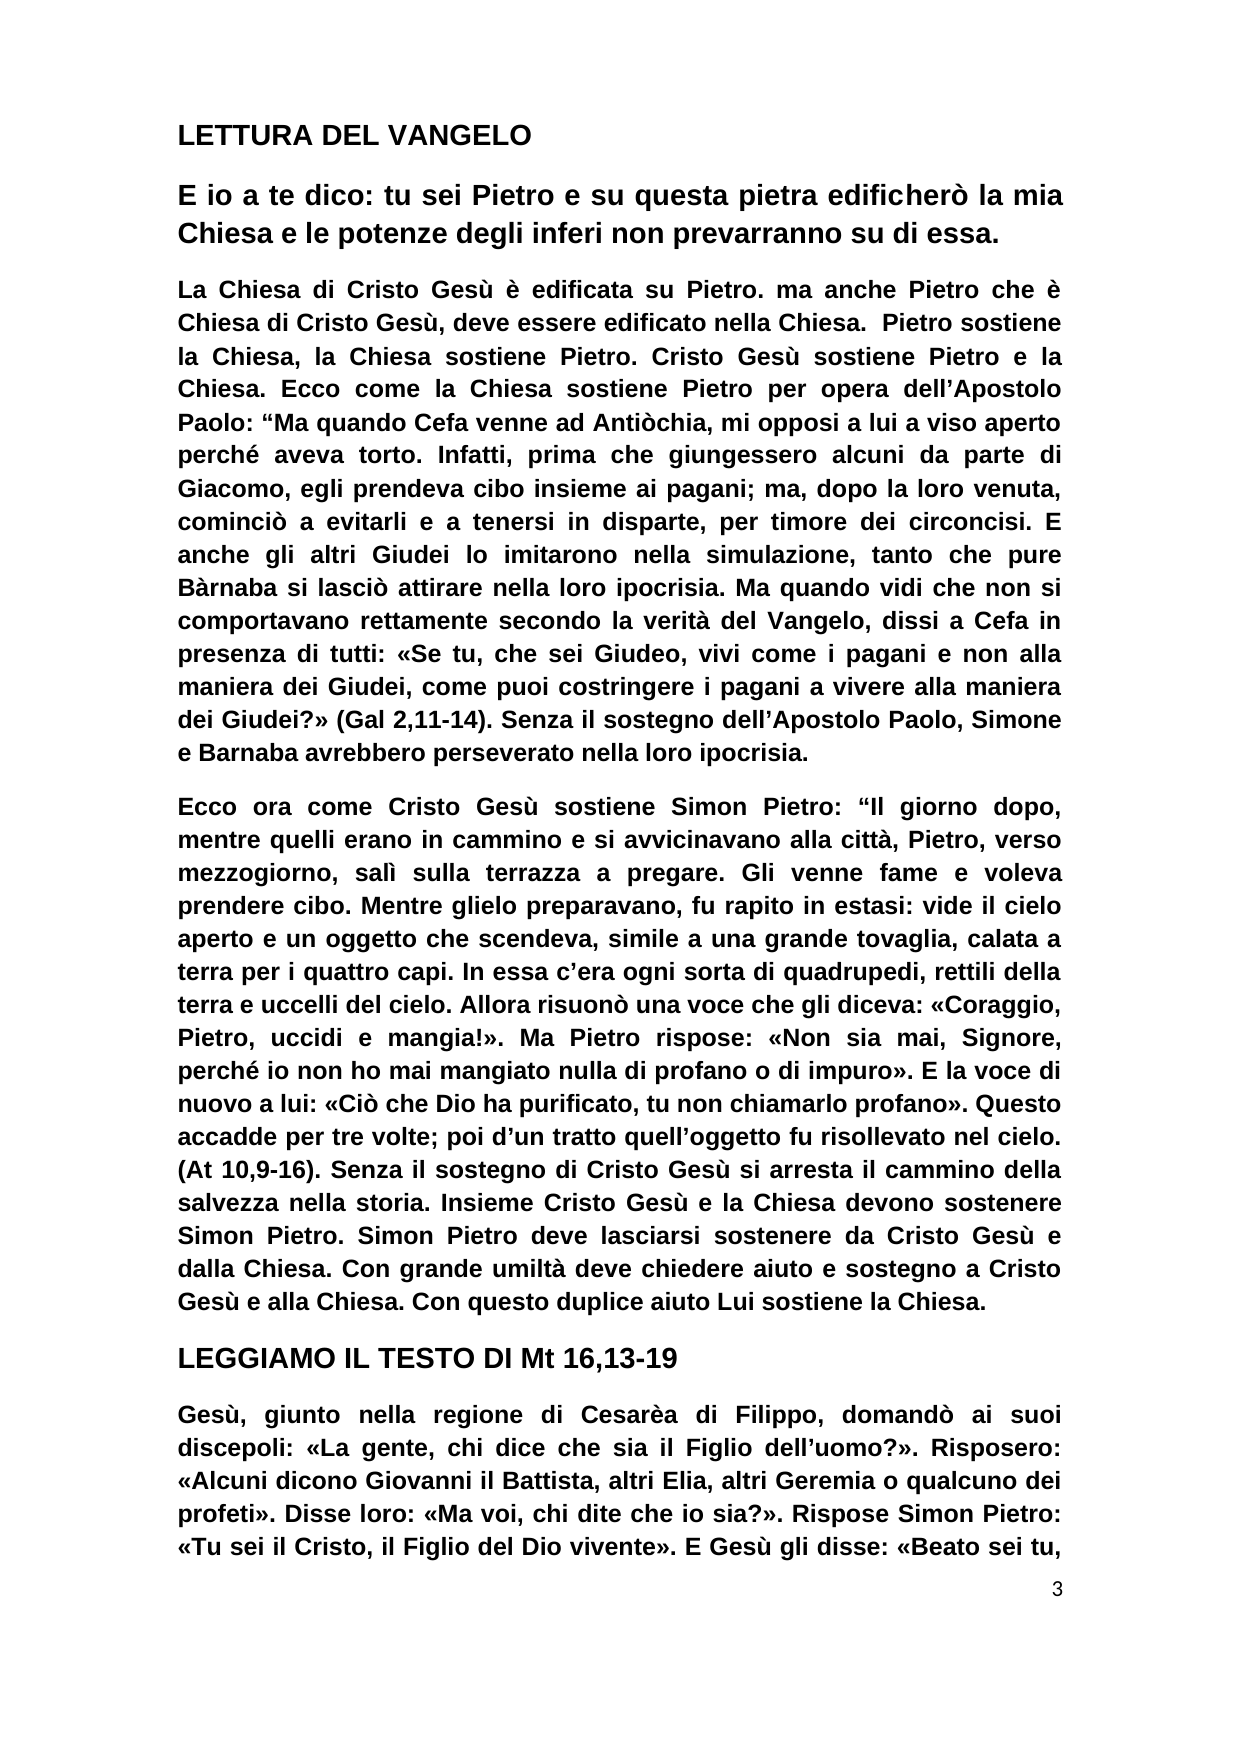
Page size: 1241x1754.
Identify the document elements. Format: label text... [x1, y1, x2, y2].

text LEGGIAMO IL TESTO DI Mt 16,13-19 [177, 1341, 1063, 1374]
text Ecco ora come Cristo Gesù sostiene Simon Pietro: “Il giorno dopo, mentre quelli erano in cammino e si avvicinavano alla città, Pietro, verso mezzogiorno, salì sulla terrazza a pregare. Gli venne fame e voleva prendere cibo. Mentre glielo preparavano, fu rapito in estasi: vide il cielo aperto e un oggetto che scendeva, simile a una grande tovaglia, calata a terra per i quattro capi. In essa c’era ogni sorta di quadrupedi, rettili della terra e uccelli del cielo. Allora risuonò una voce che gli diceva: «Coraggio, Pietro, uccidi e mangia!». Ma Pietro rispose: «Non sia mai, Signore, perché io non ho mai mangiato nulla di profano o di impuro». E la voce di nuovo a lui: «Ciò che Dio ha purificato, tu non chiamarlo profano». Questo accadde per tre volte; poi d’un tratto quell’oggetto fu risollevato nel cielo. (At 10,9-16). Senza il sostegno di Cristo Gesù si arresta il cammino della salvezza nella storia. Insieme Cristo Gesù e la Chiesa devono sostenere Simon Pietro. Simon Pietro deve lasciarsi sostenere da Cristo Gesù e dalla Chiesa. Con grande umiltà deve chiedere aiuto e sostegno a Cristo Gesù e alla Chiesa. Con questo duplice aiuto Lui sostiene la Chiesa. [177, 792, 1063, 1316]
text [177, 1400, 1063, 1561]
text La Chiesa di Cristo Gesù è edificata su Pietro. ma anche Pietro che è Chiesa di Cristo Gesù, deve essere edificato nella Chiesa. Pietro sostiene la Chiesa, la Chiesa sostiene Pietro. Cristo Gesù sostiene Pietro e la Chiesa. Ecco come la Chiesa sostiene Pietro per opera dell’Apostolo Paolo: “Ma quando Cefa venne ad Antiòchia, mi opposi a lui a viso aperto perché aveva torto. Infatti, prima che giungessero alcuni da parte di Giacomo, egli prendeva cibo insieme ai pagani; ma, dopo la loro venuta, cominciò a evitarli e a tenersi in disparte, per timore dei circoncisi. E anche gli altri Giudei lo imitarono nella simulazione, tanto che pure Bàrnaba si lasciò attirare nella loro ipocrisia. Ma quando vidi che non si comportavano rettamente secondo la verità del Vangelo, dissi a Cefa in presenza di tutti: «Se tu, che sei Giudeo, vivi come i pagani e non alla maniera dei Giudei, come puoi costringere i pagani a vivere alla maniera dei Giudei?» (Gal 2,11-14). Senza il sostegno dell’Apostolo Paolo, Simone e Barnaba avrebbero perseverato nella loro ipocrisia. [177, 275, 1063, 766]
text E io a te dico: tu sei Pietro e su questa pietra edificherò la mia Chiesa e le potenze degli inferi non prevarranno su di essa. [177, 177, 1063, 249]
text LETTURA DEL VANGELO [177, 118, 1063, 152]
